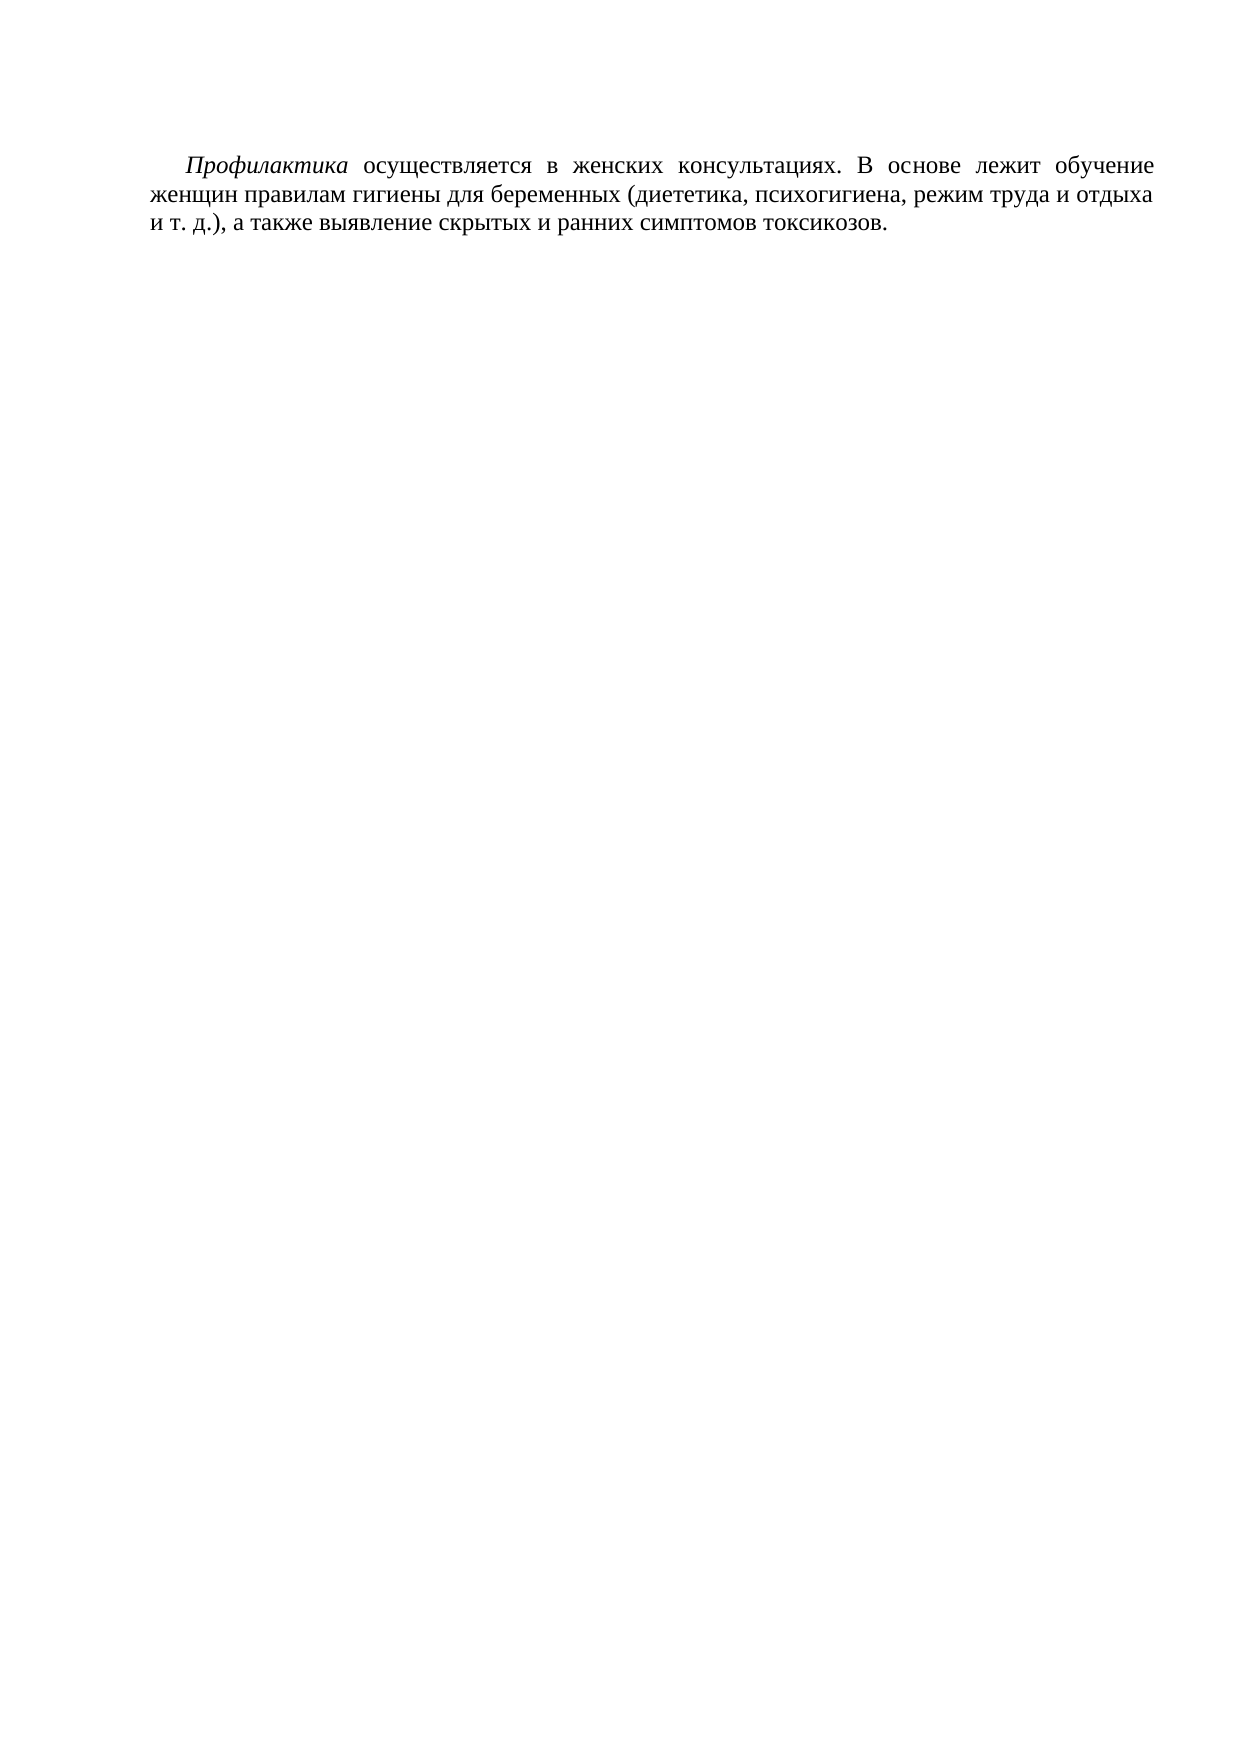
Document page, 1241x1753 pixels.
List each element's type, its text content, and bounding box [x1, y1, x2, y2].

text Профилактика осуществляется в женских консультациях. В основе лежит обучение женщин правилам гигиены для беременных (диететика, психогигиена, режим труда и отдыха и т. д.), а также выявление скрытых и ранних симптомов токсикозов. [150, 150, 1154, 236]
